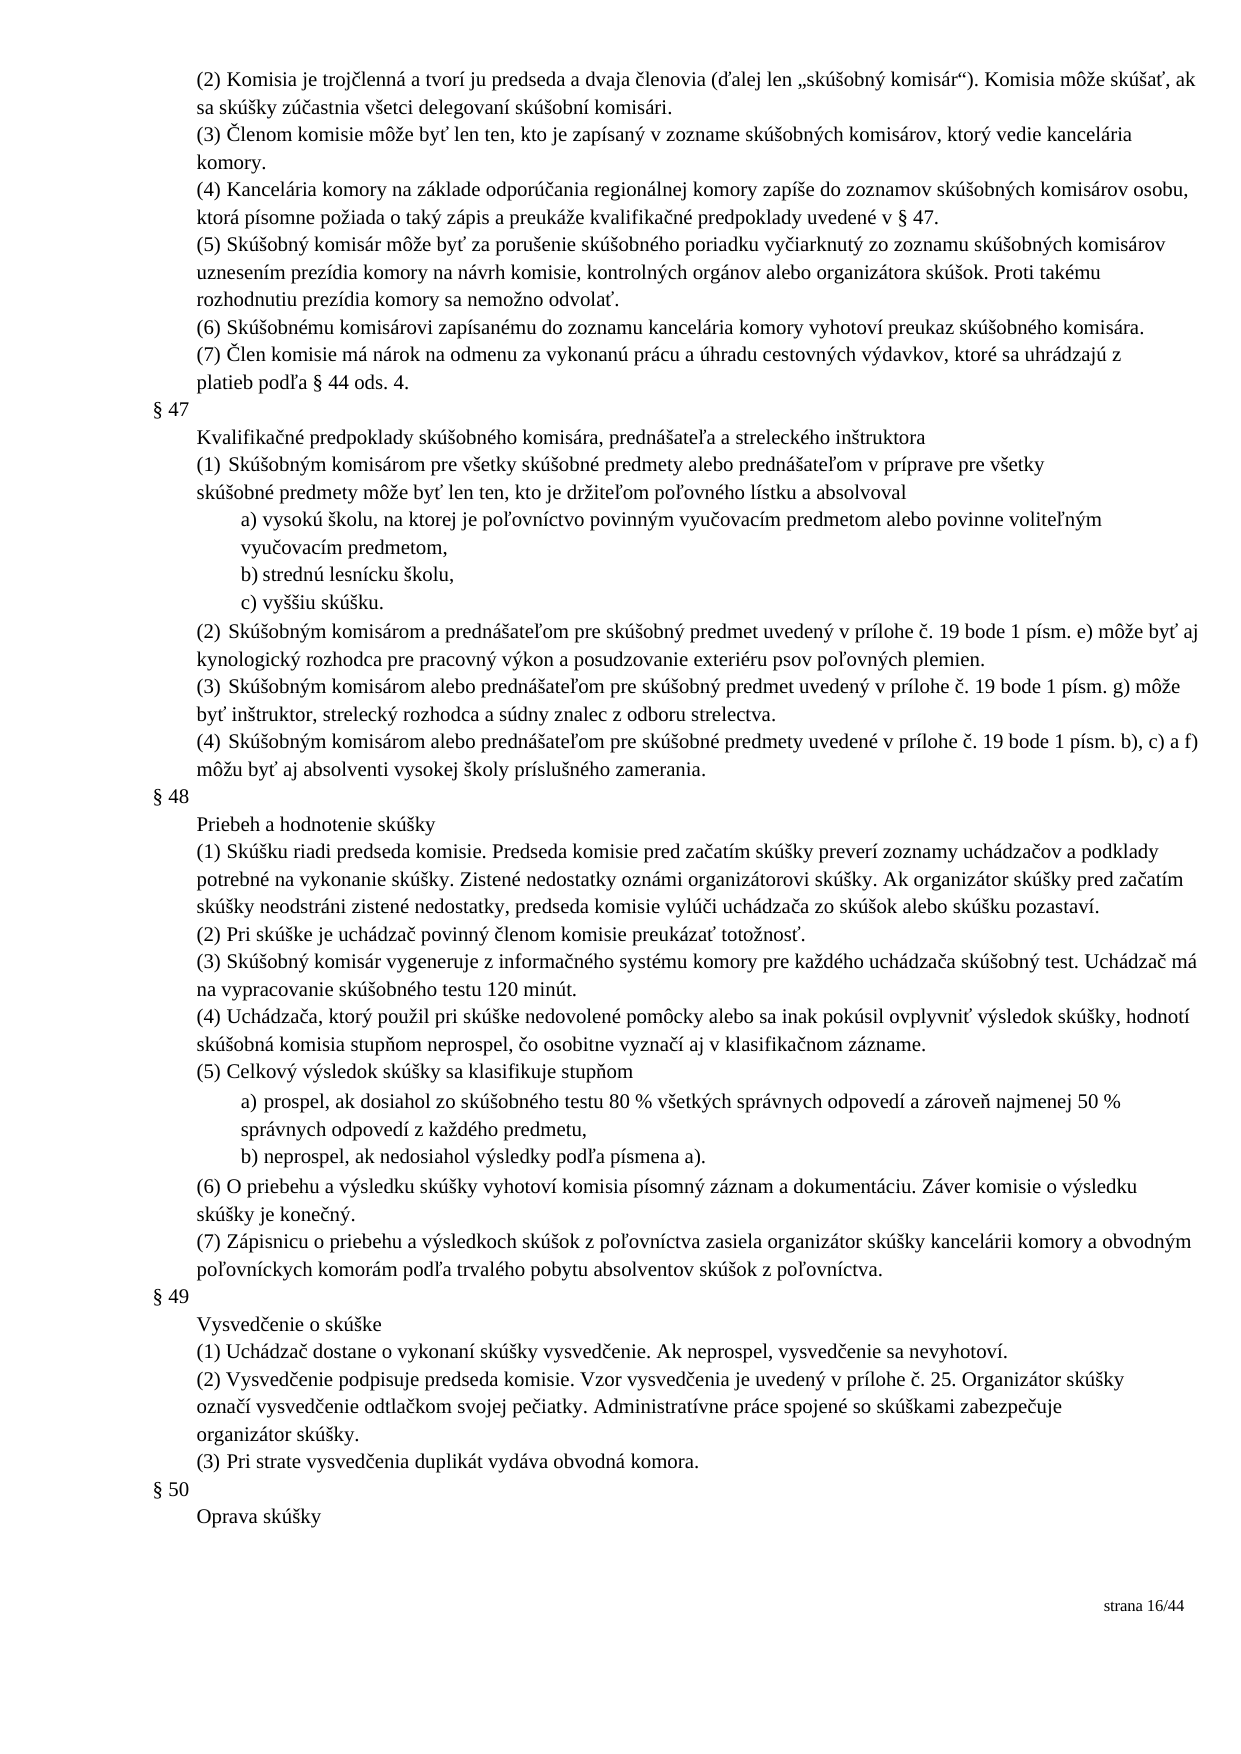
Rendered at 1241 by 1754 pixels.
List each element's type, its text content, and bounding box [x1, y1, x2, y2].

list strednú lesnícku školu, [241, 559, 1203, 587]
text § 49 [152, 1282, 1203, 1309]
text strana 16/44 [1103, 1596, 1203, 1615]
list Uchádzača, ktorý použil pri skúške nedovolené pomôcky alebo sa inak pokúsil ovplyvniť výsledok skúšky, hodnotí skúšobná komisia stupňom neprospel, čo osobitne vyznačí aj v klasifikačnom zázname. [196, 1002, 1203, 1057]
list Vysvedčenie podpisuje predseda komisie. Vzor vysvedčenia je uvedený v prílohe č. 25. Organizátor skúšky označí vysvedčenie odtlačkom svojej pečiatky. Administratívne práce spojené so skúškami zabezpečuje organizátor skúšky. [196, 1364, 1161, 1447]
list Skúšobnému komisárovi zapísanému do zoznamu kancelária komory vyhotoví preukaz skúšobného komisára. [196, 312, 1203, 339]
list vyššiu skúšku. [241, 587, 1203, 614]
list vysokú školu, na ktorej je poľovníctvo povinným vyučovacím predmetom alebo povinne voliteľným vyučovacím predmetom, [241, 504, 1203, 559]
list Členom komisie môže byť len ten, kto je zapísaný v zozname skúšobných komisárov, ktorý vedie kancelária komory. [196, 119, 1161, 174]
text § 48 [152, 782, 1203, 809]
list Skúšku riadi predseda komisie. Predseda komisie pred začatím skúšky preverí zoznamy uchádzačov a podklady potrebné na vykonanie skúšky. Zistené nedostatky oznámi organizátorovi skúšky. Ak organizátor skúšky pred začatím skúšky neodstráni zistené nedostatky, predseda komisie vylúči uchádzača zo skúšok alebo skúšku pozastaví. [196, 837, 1203, 919]
text Kvalifikačné predpoklady skúšobného komisára, prednášateľa a streleckého inštruktora [196, 422, 1203, 449]
list O priebehu a výsledku skúšky vyhotoví komisia písomný záznam a dokumentáciu. Záver komisie o výsledku skúšky je konečný. [196, 1172, 1161, 1227]
list Skúšobný komisár vygeneruje z informačného systému komory pre každého uchádzača skúšobný test. Uchádzač má na vypracovanie skúšobného testu 120 minút. [196, 947, 1203, 1002]
list Celkový výsledok skúšky sa klasifikuje stupňom [196, 1057, 1203, 1084]
list Zápisnicu o priebehu a výsledkoch skúšok z poľovníctva zasiela organizátor skúšky kancelárii komory a obvodným poľovníckych komorám podľa trvalého pobytu absolventov skúšok z poľovníctva. [196, 1227, 1203, 1282]
list Komisia je trojčlenná a tvorí ju predseda a dvaja členovia (ďalej len „skúšobný komisár“). Komisia môže skúšať, ak sa skúšky zúčastnia všetci delegovaní skúšobní komisári. [196, 64, 1203, 119]
text Priebeh a hodnotenie skúšky [196, 809, 1203, 837]
text (1) Skúšobným komisárom pre všetky skúšobné predmety alebo prednášateľom v príprave pre všetky skúšobné predmety môže byť len ten, kto je držiteľom poľovného lístku a absolvoval [196, 449, 1161, 504]
list Skúšobným komisárom a prednášateľom pre skúšobný predmet uvedený v prílohe č. 19 bode 1 písm. e) môže byť aj kynologický rozhodca pre pracovný výkon a posudzovanie exteriéru psov poľovných plemien. [196, 617, 1203, 672]
text § 47 [152, 394, 1203, 422]
list Skúšobným komisárom alebo prednášateľom pre skúšobné predmety uvedené v prílohe č. 19 bode 1 písm. b), c) a f) môžu byť aj absolventi vysokej školy príslušného zamerania. [196, 727, 1203, 782]
list Kancelária komory na základe odporúčania regionálnej komory zapíše do zoznamov skúšobných komisárov osobu, ktorá písomne požiada o taký zápis a preukáže kvalifikačné predpoklady uvedené v § 47. [196, 174, 1203, 229]
text Vysvedčenie o skúške [196, 1309, 1203, 1337]
list Pri skúške je uchádzač povinný členom komisie preukázať totožnosť. [196, 919, 1203, 947]
list prospel, ak dosiahol zo skúšobného testu 80 % všetkých správnych odpovedí a zároveň najmenej 50 % správnych odpovedí z každého predmetu, [241, 1087, 1203, 1142]
list Člen komisie má nárok na odmenu za vykonanú prácu a úhradu cestovných výdavkov, ktoré sa uhrádzajú z platieb podľa § 44 ods. 4. [196, 339, 1161, 394]
list Skúšobným komisárom alebo prednášateľom pre skúšobný predmet uvedený v prílohe č. 19 bode 1 písm. g) môže byť inštruktor, strelecký rozhodca a súdny znalec z odboru strelectva. [196, 672, 1203, 727]
list Skúšobný komisár môže byť za porušenie skúšobného poriadku vyčiarknutý zo zoznamu skúšobných komisárov uznesením prezídia komory na návrh komisie, kontrolných orgánov alebo organizátora skúšok. Proti takému rozhodnutiu prezídia komory sa nemožno odvolať. [196, 229, 1203, 312]
text (3) Pri strate vysvedčenia duplikát vydáva obvodná komora. § 50 [152, 1447, 783, 1502]
list Uchádzač dostane o vykonaní skúšky vysvedčenie. Ak neprospel, vysvedčenie sa nevyhotoví. [196, 1337, 1203, 1364]
text Oprava skúšky [196, 1502, 1203, 1529]
list neprospel, ak nedosiahol výsledky podľa písmena a). [241, 1142, 1203, 1169]
